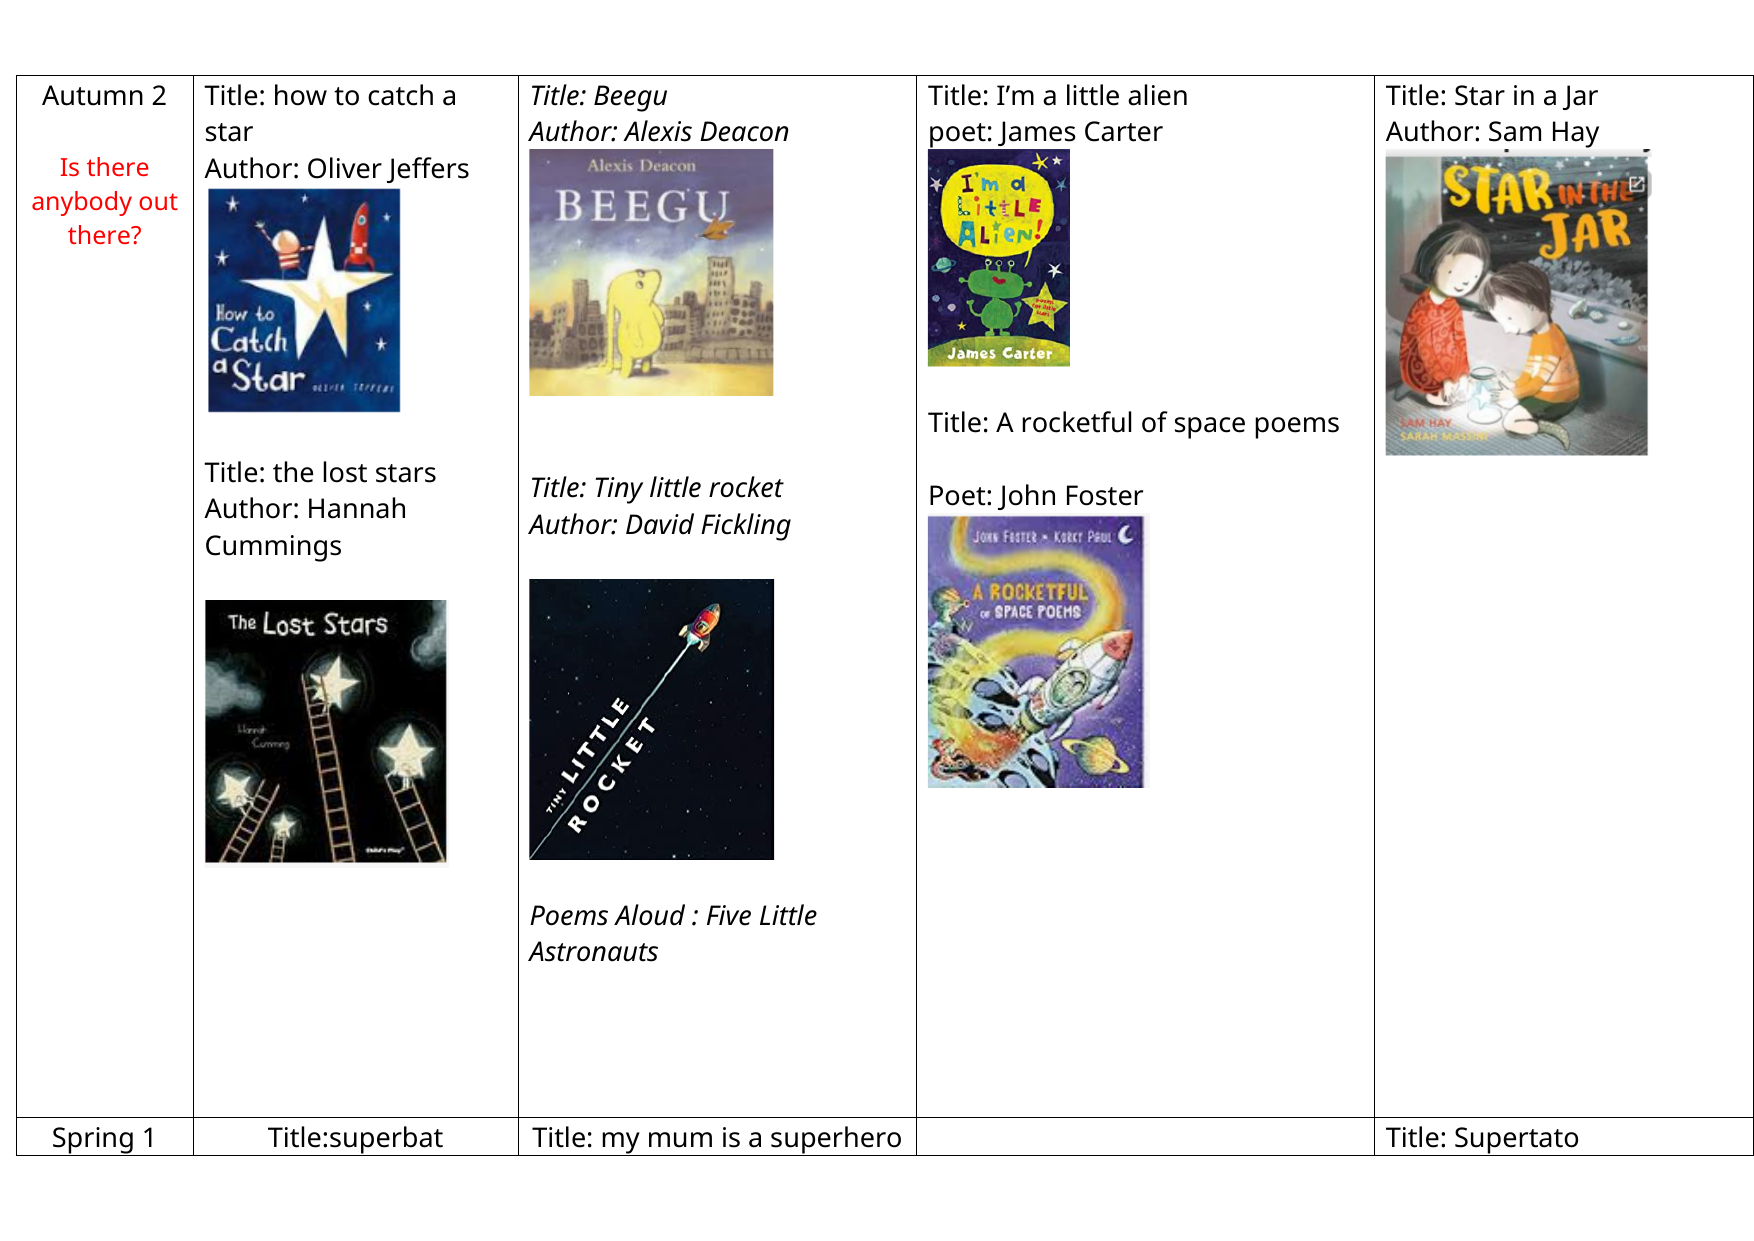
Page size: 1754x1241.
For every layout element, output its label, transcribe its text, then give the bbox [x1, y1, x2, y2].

picture [927, 513, 1150, 788]
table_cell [1375, 1118, 1753, 1155]
table_cell Title: I’m a little alien poet: James Carter Title: A rocketful of space poems Poet: John Foster [917, 76, 1374, 1117]
table_cell Autumn 2 Is there anybody out there? [17, 76, 193, 1117]
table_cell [519, 1118, 916, 1155]
picture [529, 149, 774, 396]
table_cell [17, 1118, 193, 1155]
table_cell Title: Beegu Author: Alexis Deacon Title: Tiny little rocket Author: David Fickling Poems Aloud : Five Little Astronauts [519, 76, 916, 1117]
picture [204, 186, 405, 417]
picture [529, 579, 777, 860]
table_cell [194, 1118, 518, 1155]
table_cell Title: how to catch a star Author: Oliver Jeffers Title: the lost stars Author: Hannah Cummings [194, 76, 518, 1117]
picture [204, 600, 450, 868]
picture [927, 149, 1072, 367]
table_cell Title: Star in a Jar Author: Sam Hay [1375, 76, 1753, 1117]
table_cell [917, 1118, 1374, 1155]
picture [1385, 149, 1652, 461]
